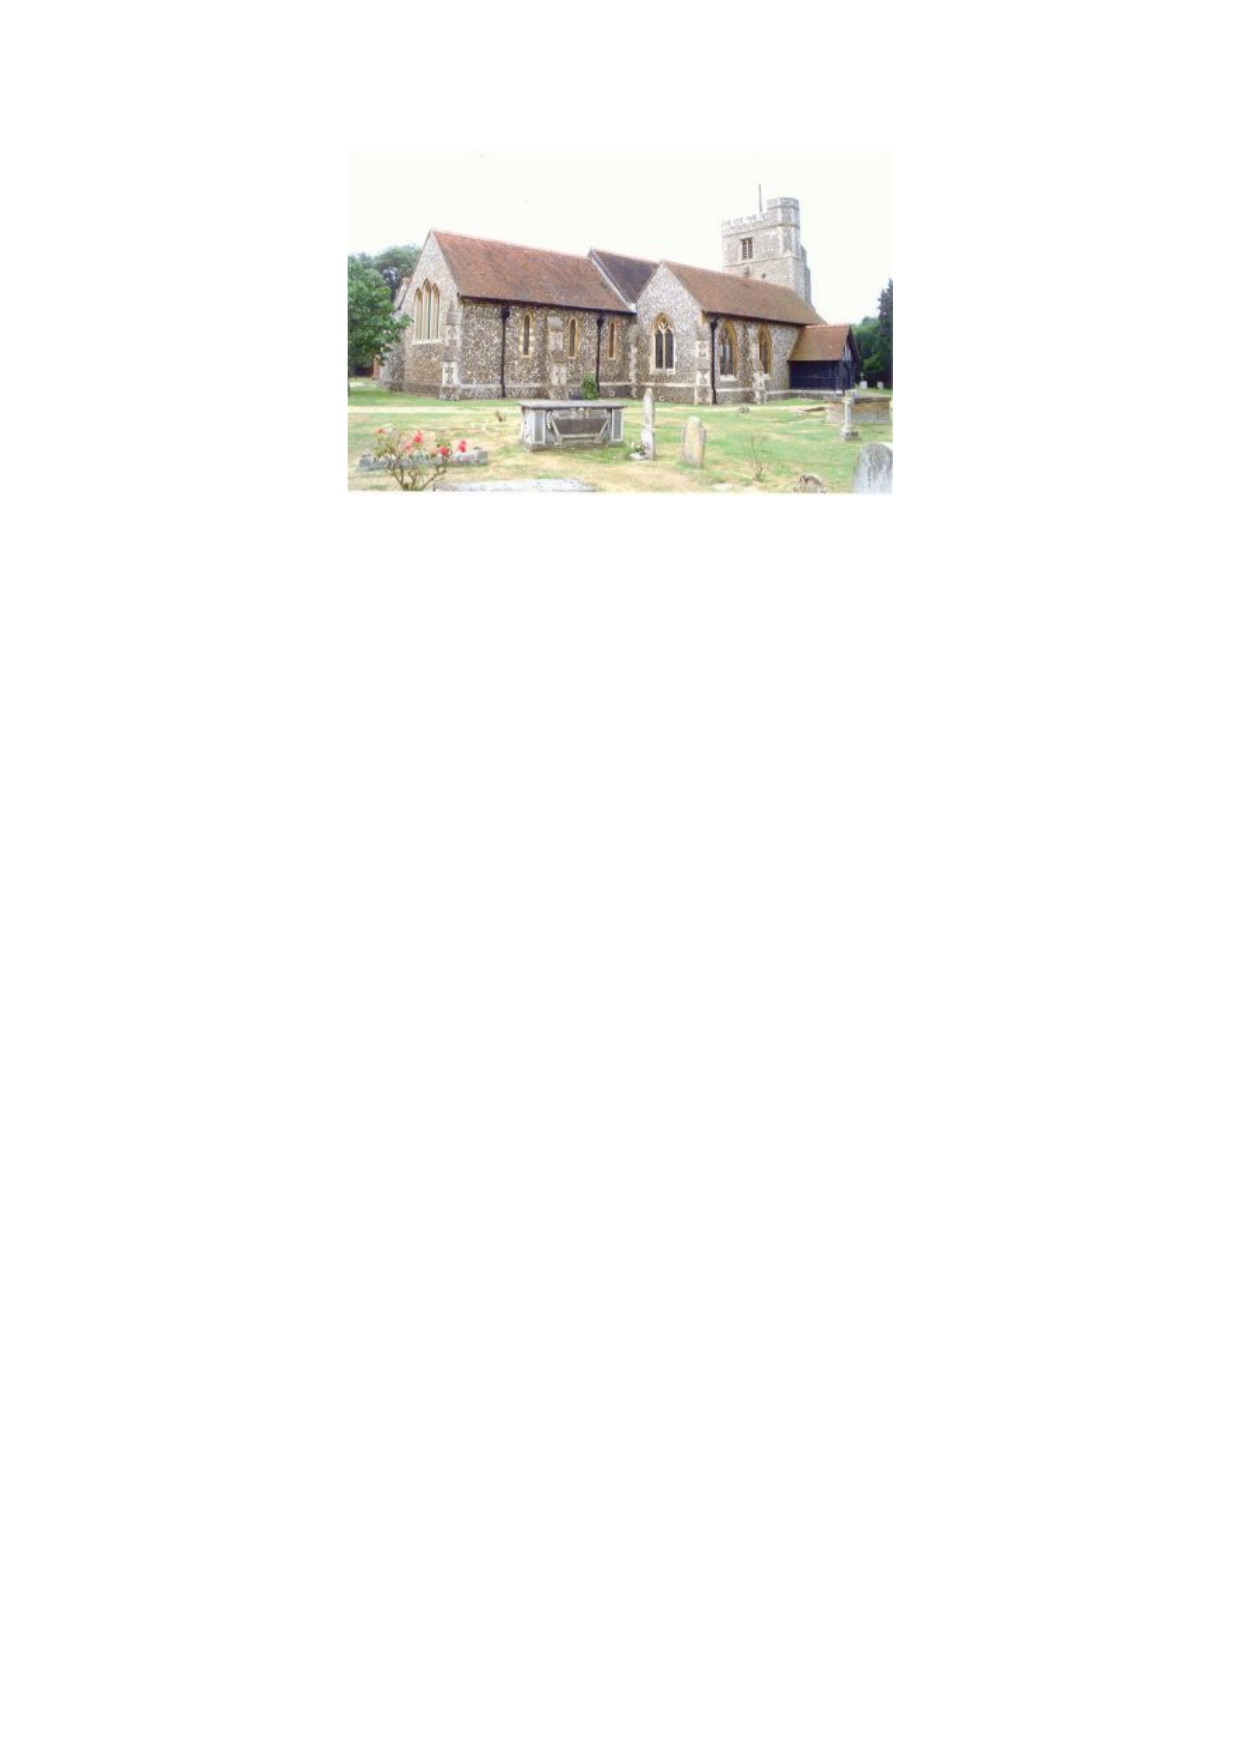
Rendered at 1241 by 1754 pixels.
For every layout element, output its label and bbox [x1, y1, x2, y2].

picture [347, 150, 893, 496]
